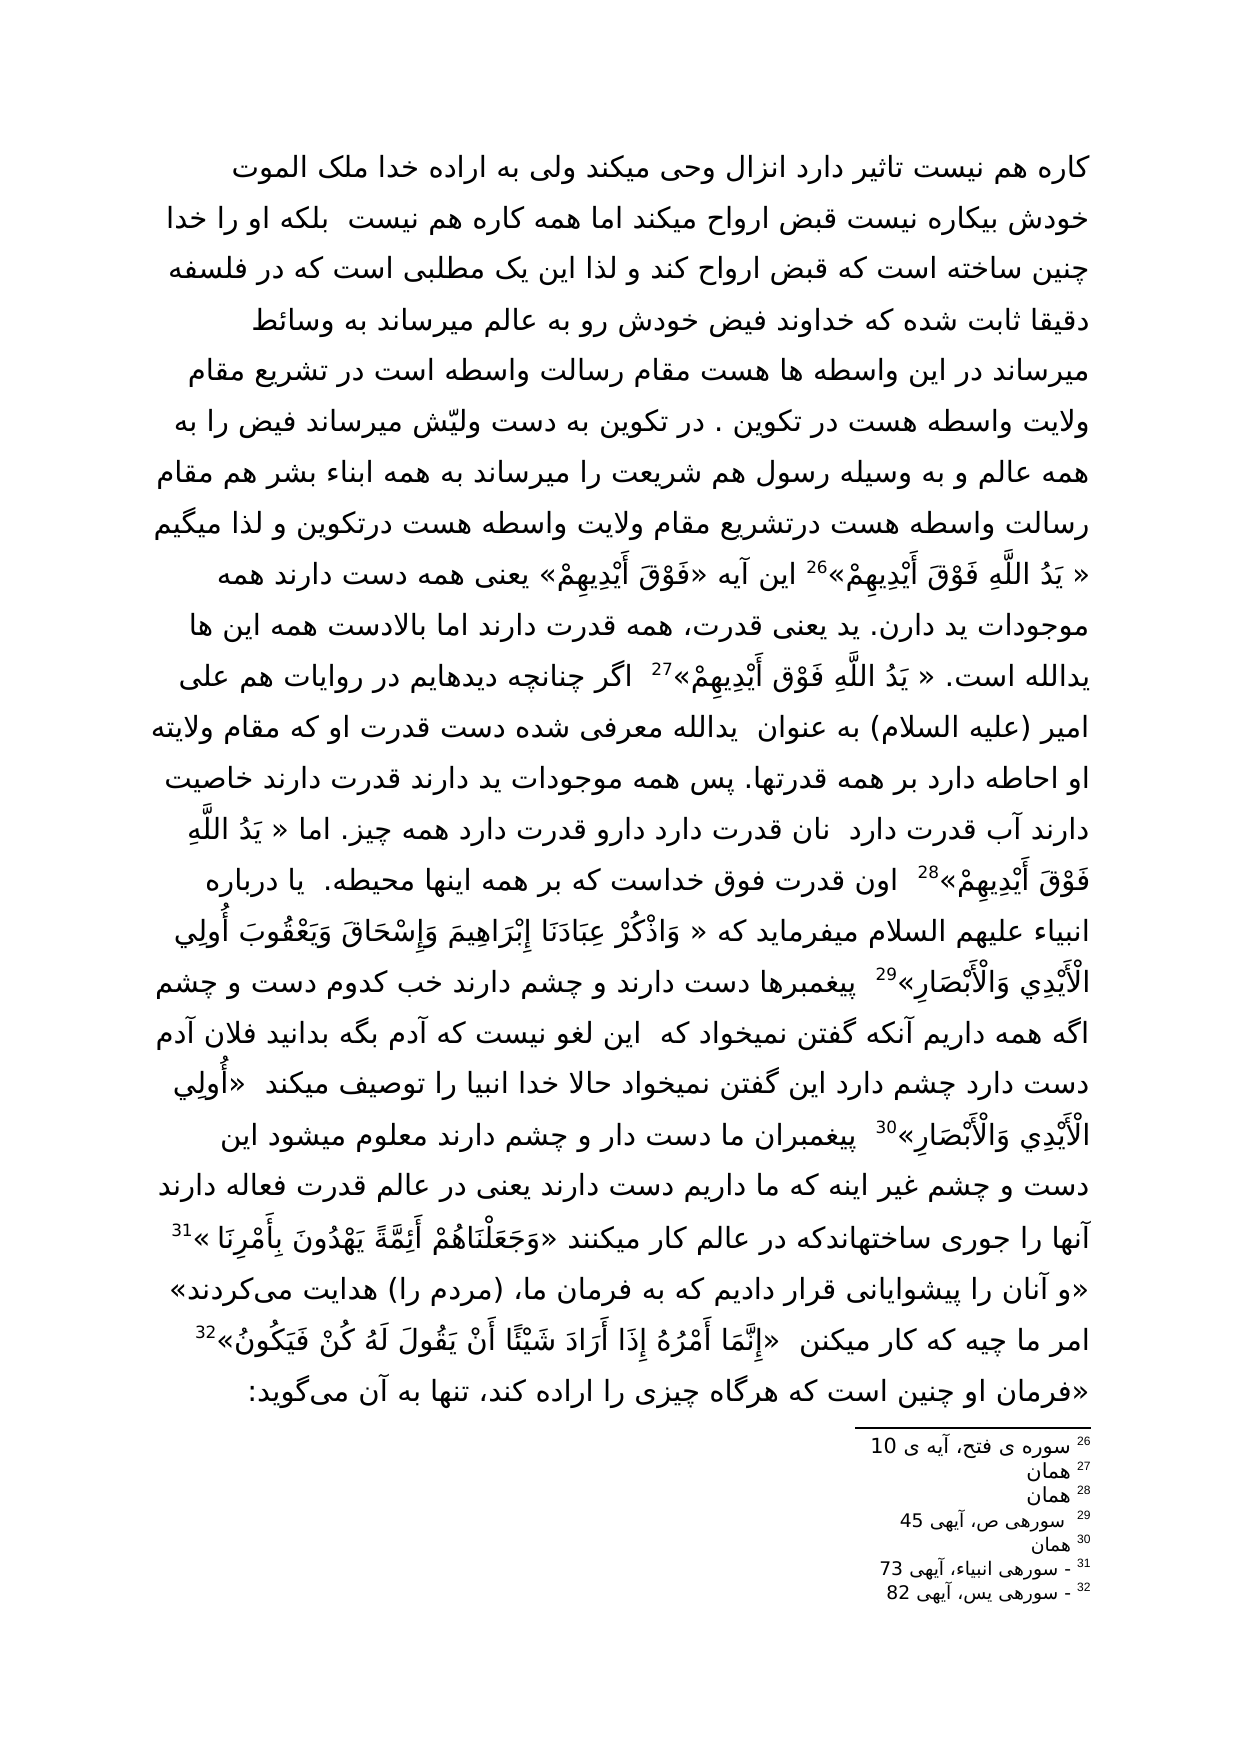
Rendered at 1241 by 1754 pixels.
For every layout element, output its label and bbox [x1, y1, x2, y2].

text [150, 150, 1090, 1408]
